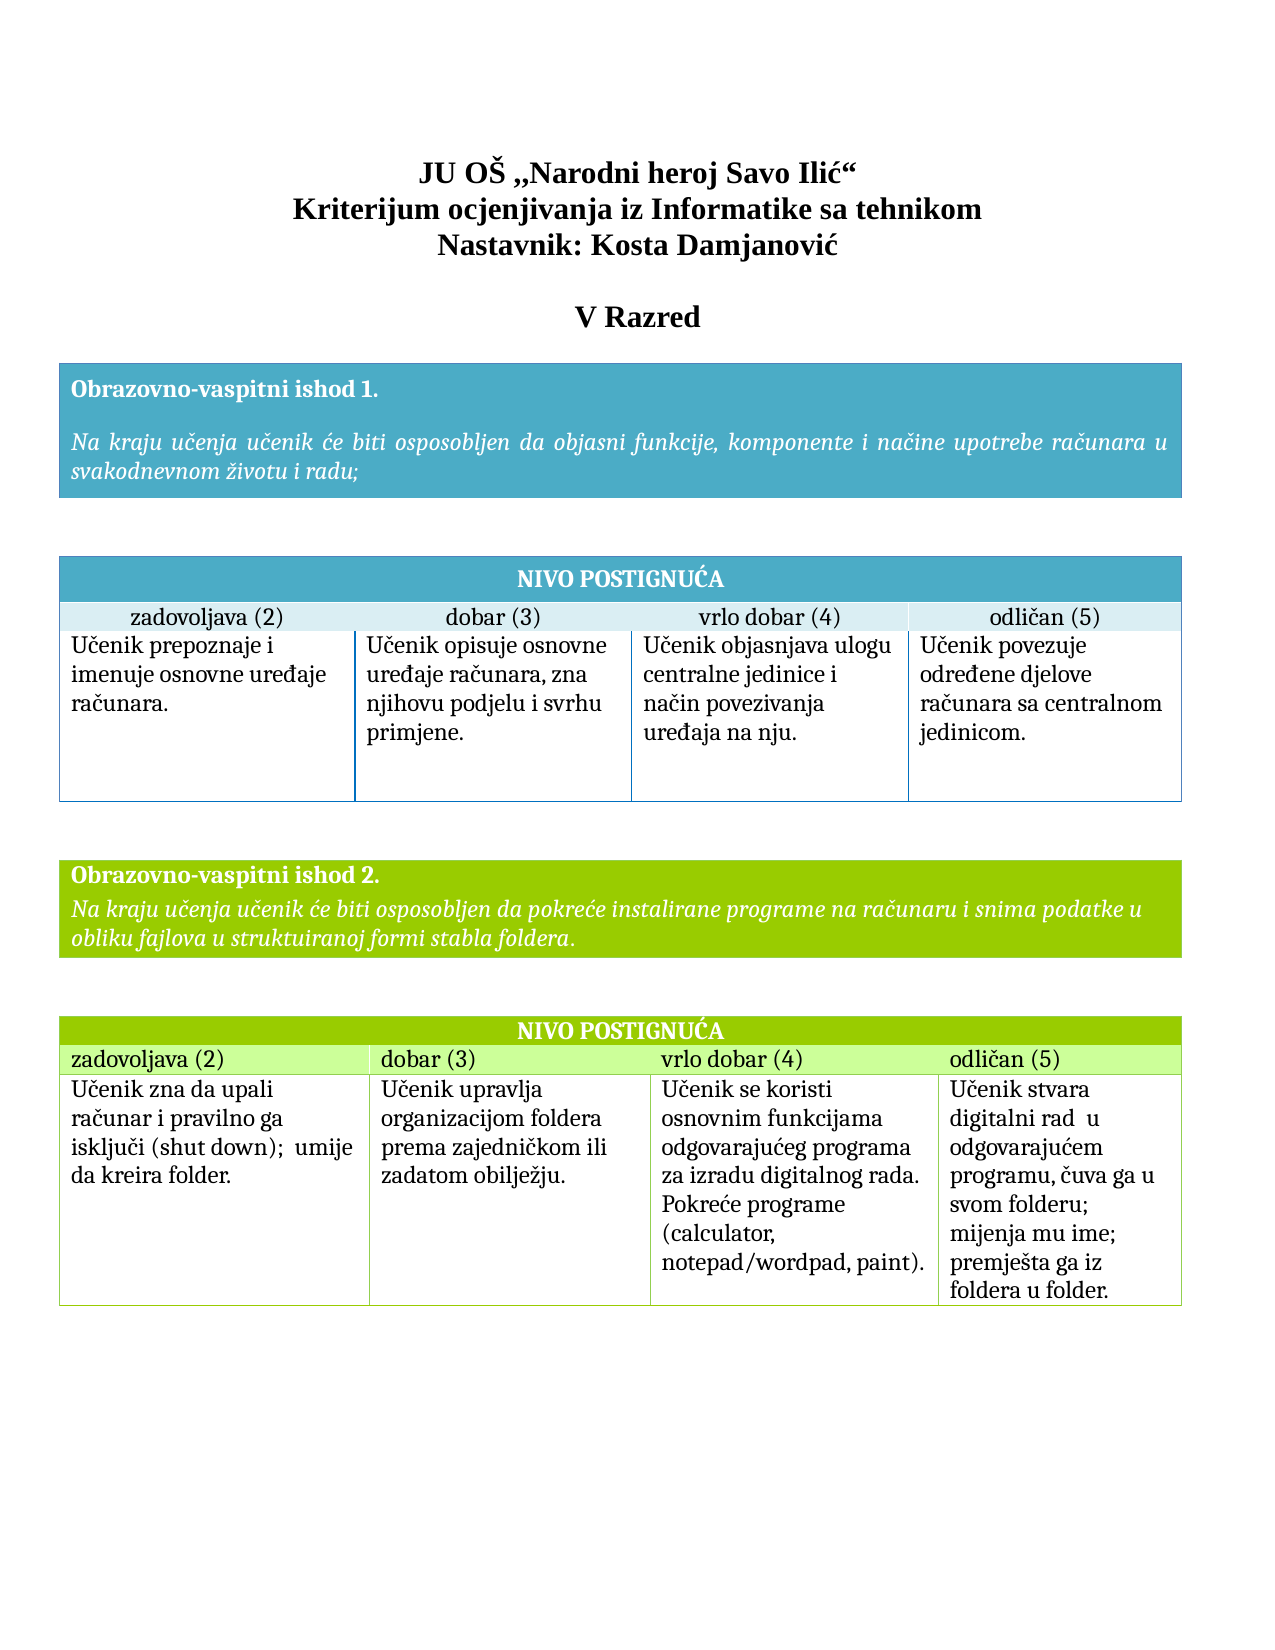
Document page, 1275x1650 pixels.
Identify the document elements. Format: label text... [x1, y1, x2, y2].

table_cell Učenik prepoznaje i imenuje osnovne uređaje računara. [60, 631, 354, 801]
table_cell dobar (3) [355, 603, 632, 631]
table_cell vrlo dobar (4) [650, 1045, 938, 1074]
table_header NIVO POSTIGNUĆA [60, 1017, 1181, 1045]
table_cell Učenik objasnjava ulogu centralne jedinice i način povezivanja uređaja na nju. [632, 631, 908, 801]
table_cell Na kraju učenja učenik će biti osposobljen da pokreće instalirane programe na računaru i snima podatke u obliku fajlova u struktuiranoj formi stabla foldera. [60, 891, 1181, 957]
table_cell Učenik stvara digitalni rad u odgovarajućem programu, čuva ga u svom folderu; mijenja mu ime; premješta ga iz foldera u folder. [939, 1075, 1181, 1305]
table_cell dobar (3) [370, 1045, 650, 1074]
table_cell zadovoljava (2) [60, 1045, 369, 1074]
table_cell Učenik se koristi osnovnim funkcijama odgovarajućeg programa za izradu digitalnog rada. Pokreće programe (calculator, notepad/wordpad, paint). [651, 1075, 938, 1305]
table_header NIVO POSTIGNUĆA [60, 557, 1181, 602]
table_header Obrazovno-vaspitni ishod 2. [60, 861, 1181, 891]
text JU OŠ ,,Narodni heroj Savo Ilić“ [118, 154, 1157, 190]
table_cell Na kraju učenja učenik će biti osposobljen da objasni funkcije, komponente i načine upotrebe računara u svakodnevnom životu i radu; [60, 416, 1181, 498]
table_cell odličan (5) [938, 1045, 1181, 1074]
text V Razred [118, 298, 1157, 334]
text Nastavnik: Kosta Damjanović [118, 226, 1157, 262]
table_cell Učenik opisuje osnovne uređaje računara, zna njihovu podjelu i svrhu primjene. [356, 631, 631, 801]
table_cell odličan (5) [909, 603, 1181, 631]
text Kriterijum ocjenjivanja iz Informatike sa tehnikom [118, 190, 1157, 226]
table_cell vrlo dobar (4) [632, 603, 908, 631]
table_cell Učenik zna da upali računar i pravilno ga isključi (shut down); umije da kreira folder. [60, 1075, 369, 1305]
table_cell Učenik povezuje određene djelove računara sa centralnom jedinicom. [909, 631, 1181, 801]
table_header Obrazovno-vaspitni ishod 1. [60, 364, 1181, 416]
table_cell zadovoljava (2) [60, 603, 355, 631]
table_cell Učenik upravlja organizacijom foldera prema zajedničkom ili zadatom obilježju. [370, 1075, 650, 1305]
